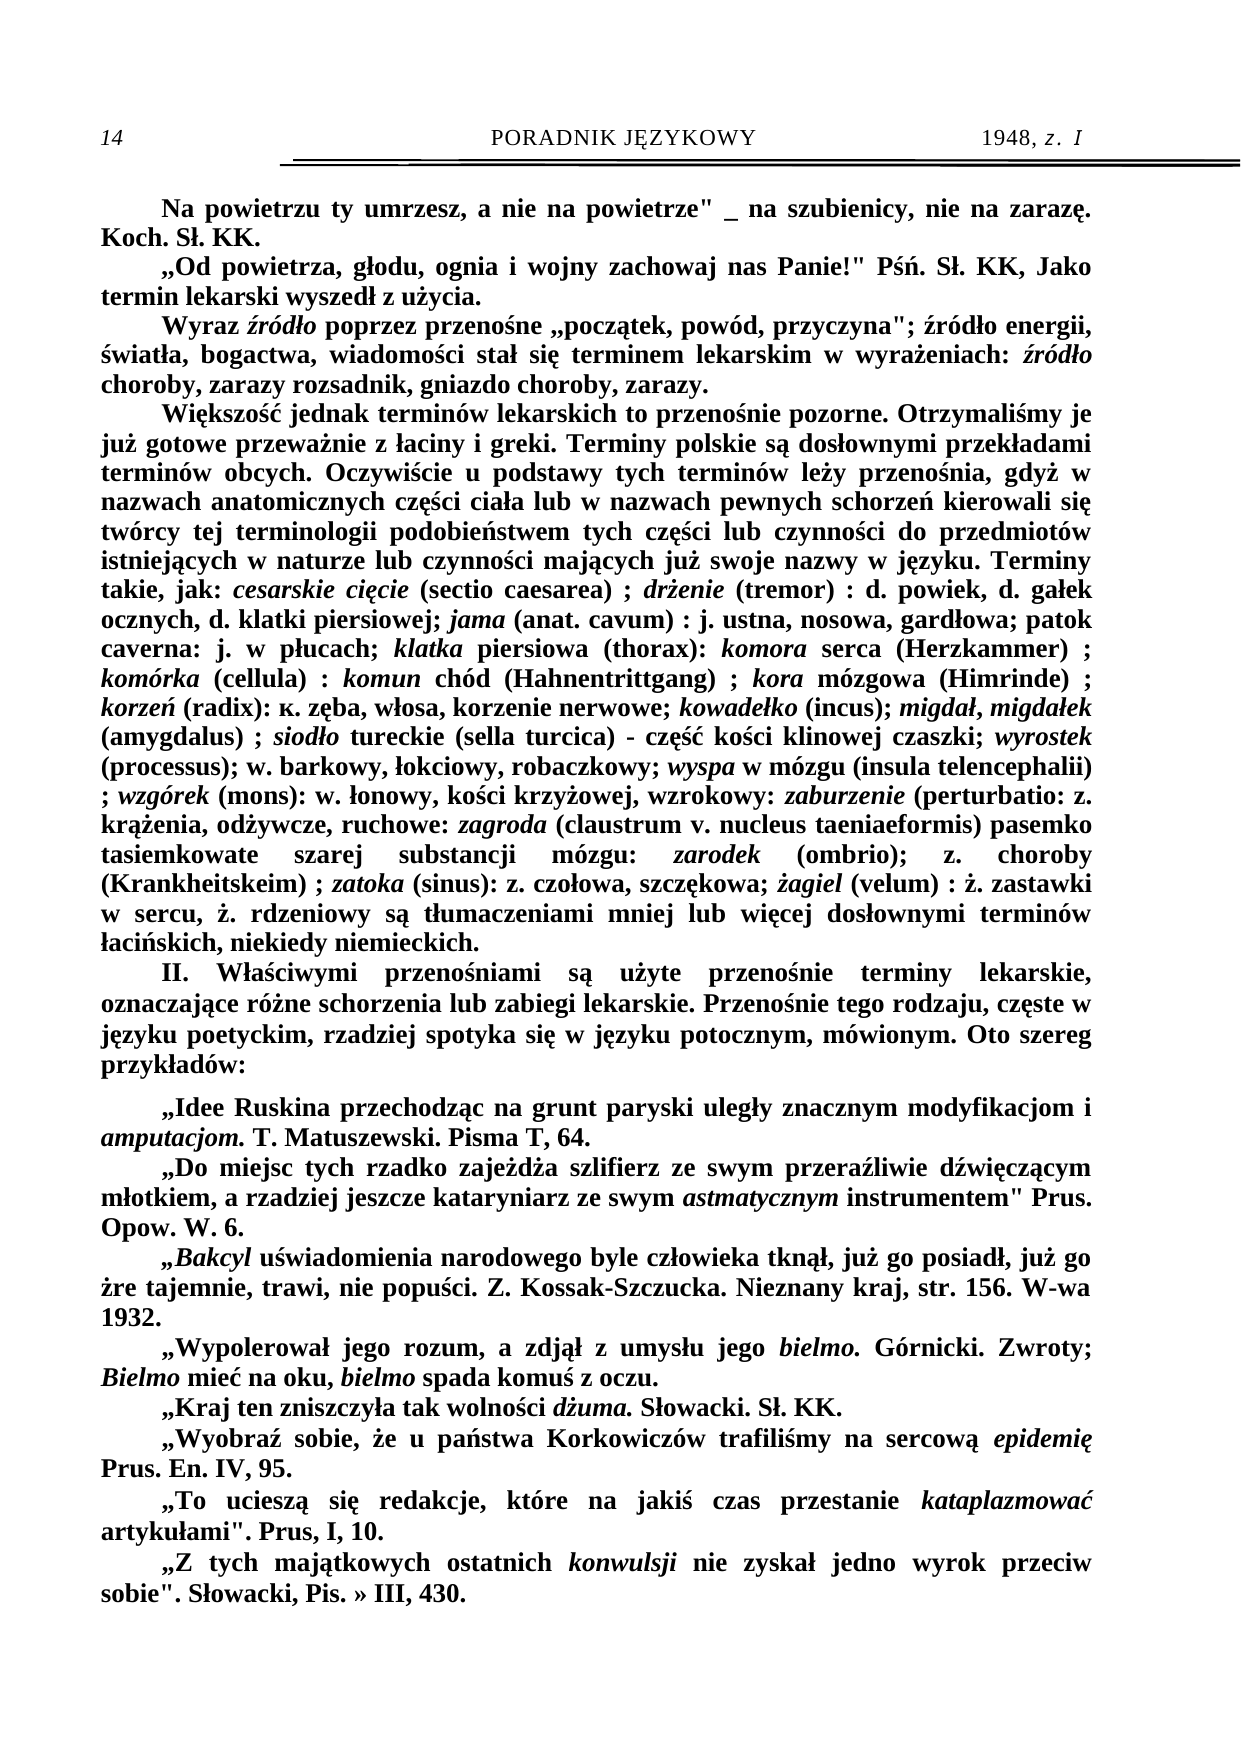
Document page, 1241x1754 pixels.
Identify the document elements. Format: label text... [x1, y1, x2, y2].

text „Do miejsc tych rzadko zajeżdża szlifierz ze swym przeraźliwie dźwięczącym młotkiem, a rzadziej jeszcze kataryniarz ze swym astmatycznym instrumentem" Prus. Opow. W. 6. [101, 1153, 1092, 1243]
text Na powietrzu ty umrzesz, a nie na powietrze" _ na szubienicy, nie na zarazę. Koch. Sł. KK. [101, 193, 1092, 252]
text 14 [100, 127, 123, 150]
text Wyraz źródło poprzez przenośne ,,początek, powód, przyczyna"; źródło energii, światła, bogactwa, wiadomości stał się terminem lekarskim w wyrażeniach: źródło choroby, zarazy rozsadnik, gniazdo choroby, zarazy. [101, 311, 1092, 399]
text 1948, z. I [981, 127, 1081, 150]
text „Z tych majątkowych ostatnich konwulsji nie zyskał jedno wyrok przeciw sobie". Słowacki, Pis. » III, 430. [101, 1547, 1092, 1609]
text PORADNIK JĘZYKOWY [491, 127, 756, 150]
text ,,Od powietrza, głodu, ognia i wojny zachowaj nas Panie!" Pśń. Sł. KK, Jako termin lekarski wyszedł z użycia. [101, 252, 1092, 311]
text „Idee Ruskina przechodząc na grunt paryski uległy znacznym modyfikacjom i amputacjom. T. Matuszewski. Pisma T, 64. [101, 1093, 1092, 1153]
text Większość jednak terminów lekarskich to przenośnie pozorne. Otrzymaliśmy je już gotowe przeważnie z łaciny i greki. Terminy polskie są dosłownymi przekładami terminów obcych. Oczywiście u podstawy tych terminów leży przenośnia, gdyż w nazwach anatomicznych części ciała lub w nazwach pewnych schorzeń kierowali się twórcy tej terminologii podobieństwem tych części lub czynności do przedmiotów istniejących w naturze lub czynności mających już swoje nazwy w języku. Terminy takie, jak: cesarskie cięcie (sectio caesarea) ; drżenie (tremor) : d. powiek, d. gałek ocznych, d. klatki piersiowej; jama (anat. cavum) : j. ustna, nosowa, gardłowa; patok caverna: j. w płucach; klatka piersiowa (thorax): komora serca (Herzkammer) ; komórka (cellula) : komun chód (Hahnentrittgang) ; kora mózgowa (Himrinde) ; korzeń (radix): к. zęba, włosa, korzenie nerwowe; kowadełko (incus); migdał, migdałek (amygdalus) ; siodło tureckie (sella turcica) - część kości klinowej czaszki; wyrostek (processus); w. barkowy, łokciowy, robaczkowy; wyspa w mózgu (insula telencephalii) ; wzgórek (mons): w. łonowy, kości krzyżowej, wzrokowy: zaburzenie (perturbatio: z. krążenia, odżywcze, ruchowe: zagroda (claustrum v. nucleus taeniaeformis) pasemko tasiemkowate szarej substancji mózgu: zarodek (ombrio); z. choroby (Krankheitskeim) ; zatoka (sinus): z. czołowa, szczękowa; żagiel (velum) : ż. zastawki w sercu, ż. rdzeniowy są tłumaczeniami mniej lub więcej dosłownymi terminów łacińskich, niekiedy niemieckich. [101, 399, 1092, 957]
text „Bakcyl uświadomienia narodowego byle człowieka tknął, już go posiadł, już go żre tajemnie, trawi, nie popuści. Z. Kossak-Szczucka. Nieznany kraj, str. 156. W-wa 1932. [101, 1243, 1092, 1333]
text II. Właściwymi przenośniami są użyte przenośnie terminy lekarskie, oznaczające różne schorzenia lub zabiegi lekarskie. Przenośnie tego rodzaju, częste w języku poetyckim, rzadziej spotyka się w języku potocznym, mówionym. Oto szereg przykładów: [101, 957, 1092, 1080]
text „Wyobraź sobie, że u państwa Korkowiczów trafiliśmy na sercową epidemię Prus. En. IV, 95. [101, 1423, 1092, 1484]
text „Wypolerował jego rozum, a zdjął z umysłu jego bielmo. Górnicki. Zwroty; Bielmo mieć na oku, bielmo spada komuś z oczu. [101, 1333, 1092, 1393]
text „Kraj ten zniszczyła tak wolności dżuma. Słowacki. Sł. KK. [101, 1393, 1092, 1423]
text „To ucieszą się redakcje, które na jakiś czas przestanie kataplazmować artykułami". Prus, I, 10. [101, 1484, 1092, 1547]
